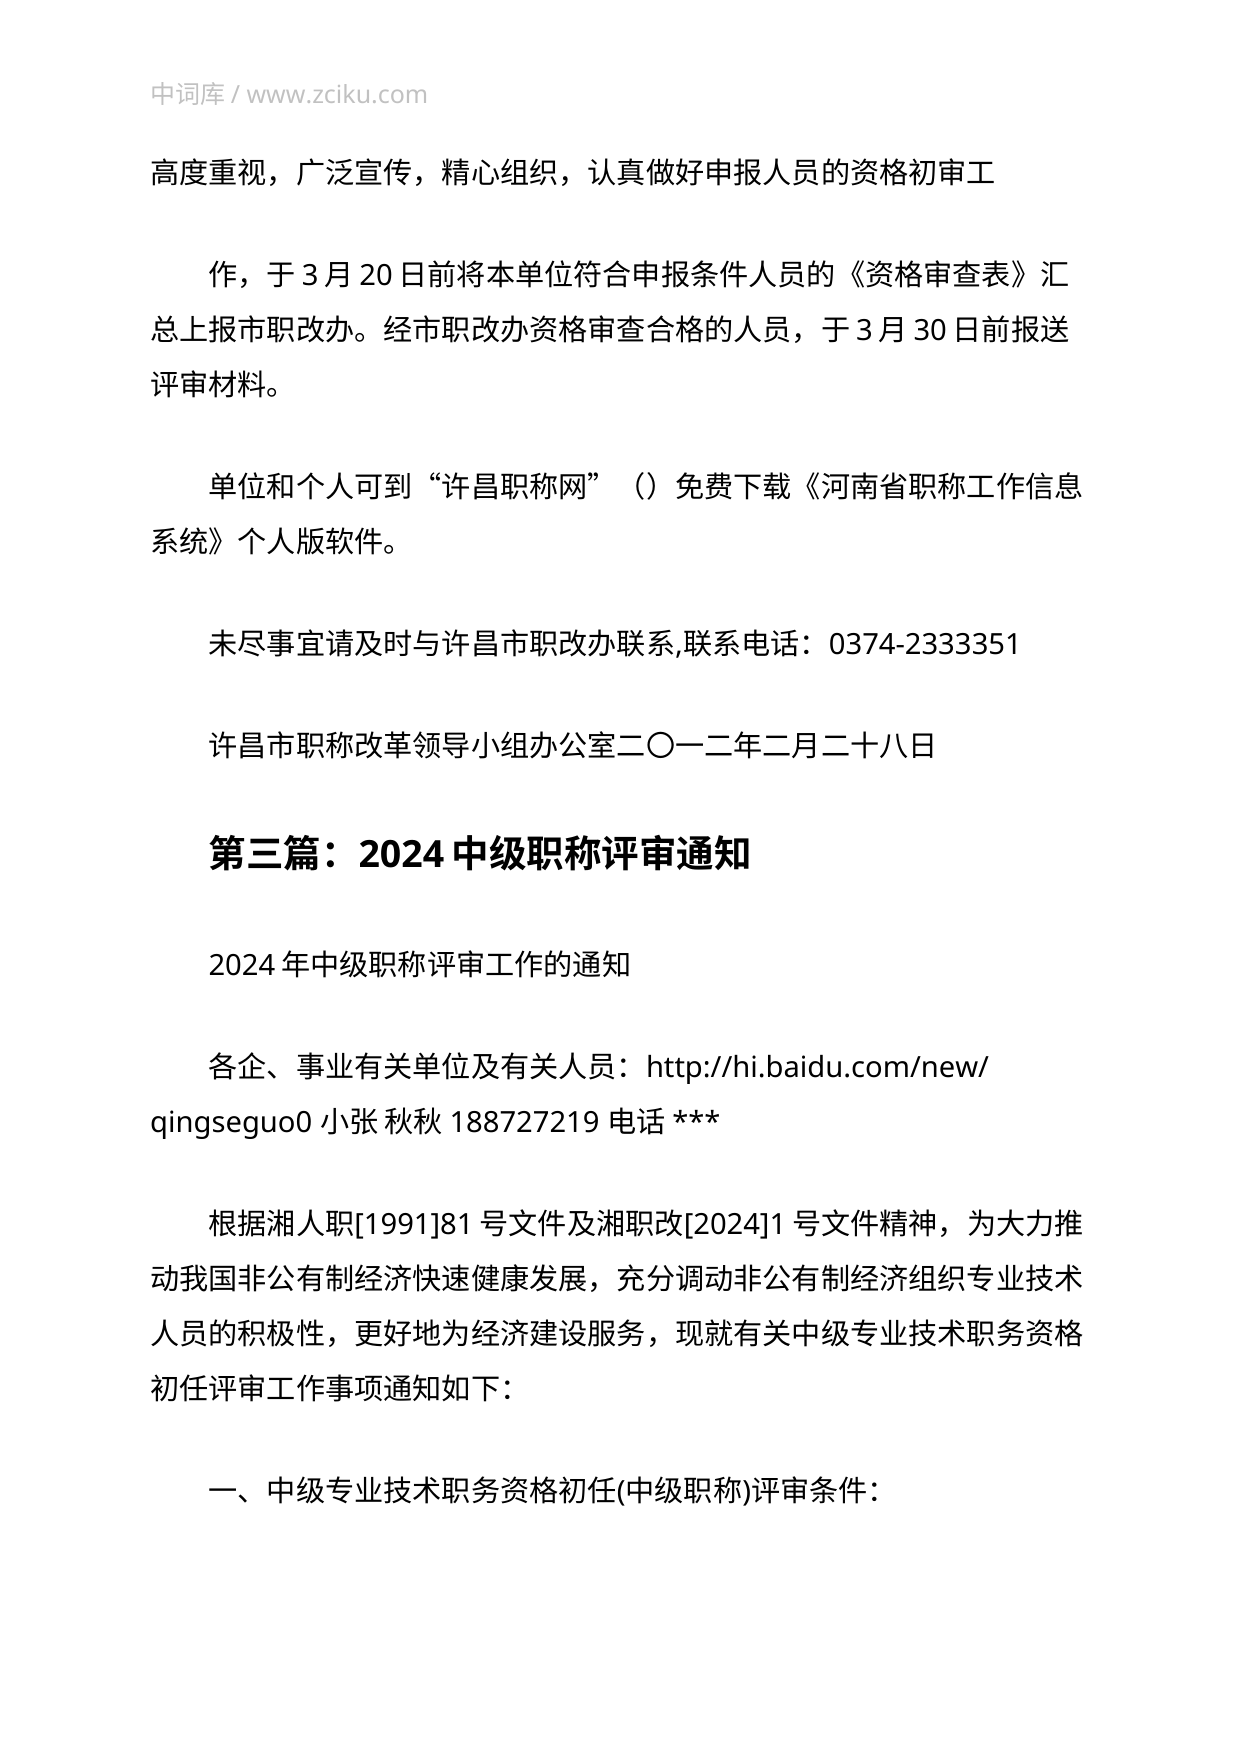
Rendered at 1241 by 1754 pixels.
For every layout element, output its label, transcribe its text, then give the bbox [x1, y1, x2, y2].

text 各企、事业有关单位及有关人员：http://hi.baidu.com/new/qingseguo0 小张 秋秋 188727219 电话 *** [150, 1043, 1090, 1141]
text 2024年中级职称评审工作的通知 [150, 942, 1090, 984]
text 未尽事宜请及时与许昌市职改办联系,联系电话：0374-2333351 [150, 620, 1090, 663]
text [150, 150, 1090, 192]
text 单位和个人可到“许昌职称网”（）免费下载《河南省职称工作信息系统》个人版软件。 [150, 463, 1090, 561]
text 第三篇：2024中级职称评审通知 [150, 824, 1090, 878]
text 作，于3月20日前将本单位符合申报条件人员的《资格审查表》汇总上报市职改办。经市职改办资格审查合格的人员，于3月30日前报送评审材料。 [150, 252, 1090, 404]
text 一、中级专业技术职务资格初任(中级职称)评审条件： [150, 1467, 1090, 1509]
text 根据湘人职[1991]81号文件及湘职改[2024]1号文件精神，为大力推动我国非公有制经济快速健康发展，充分调动非公有制经济组织专业技术人员的积极性，更好地为经济建设服务，现就有关中级专业技术职务资格初任评审工作事项通知如下： [150, 1201, 1090, 1408]
text 许昌市职称改革领导小组办公室二〇一二年二月二十八日 [150, 722, 1090, 764]
